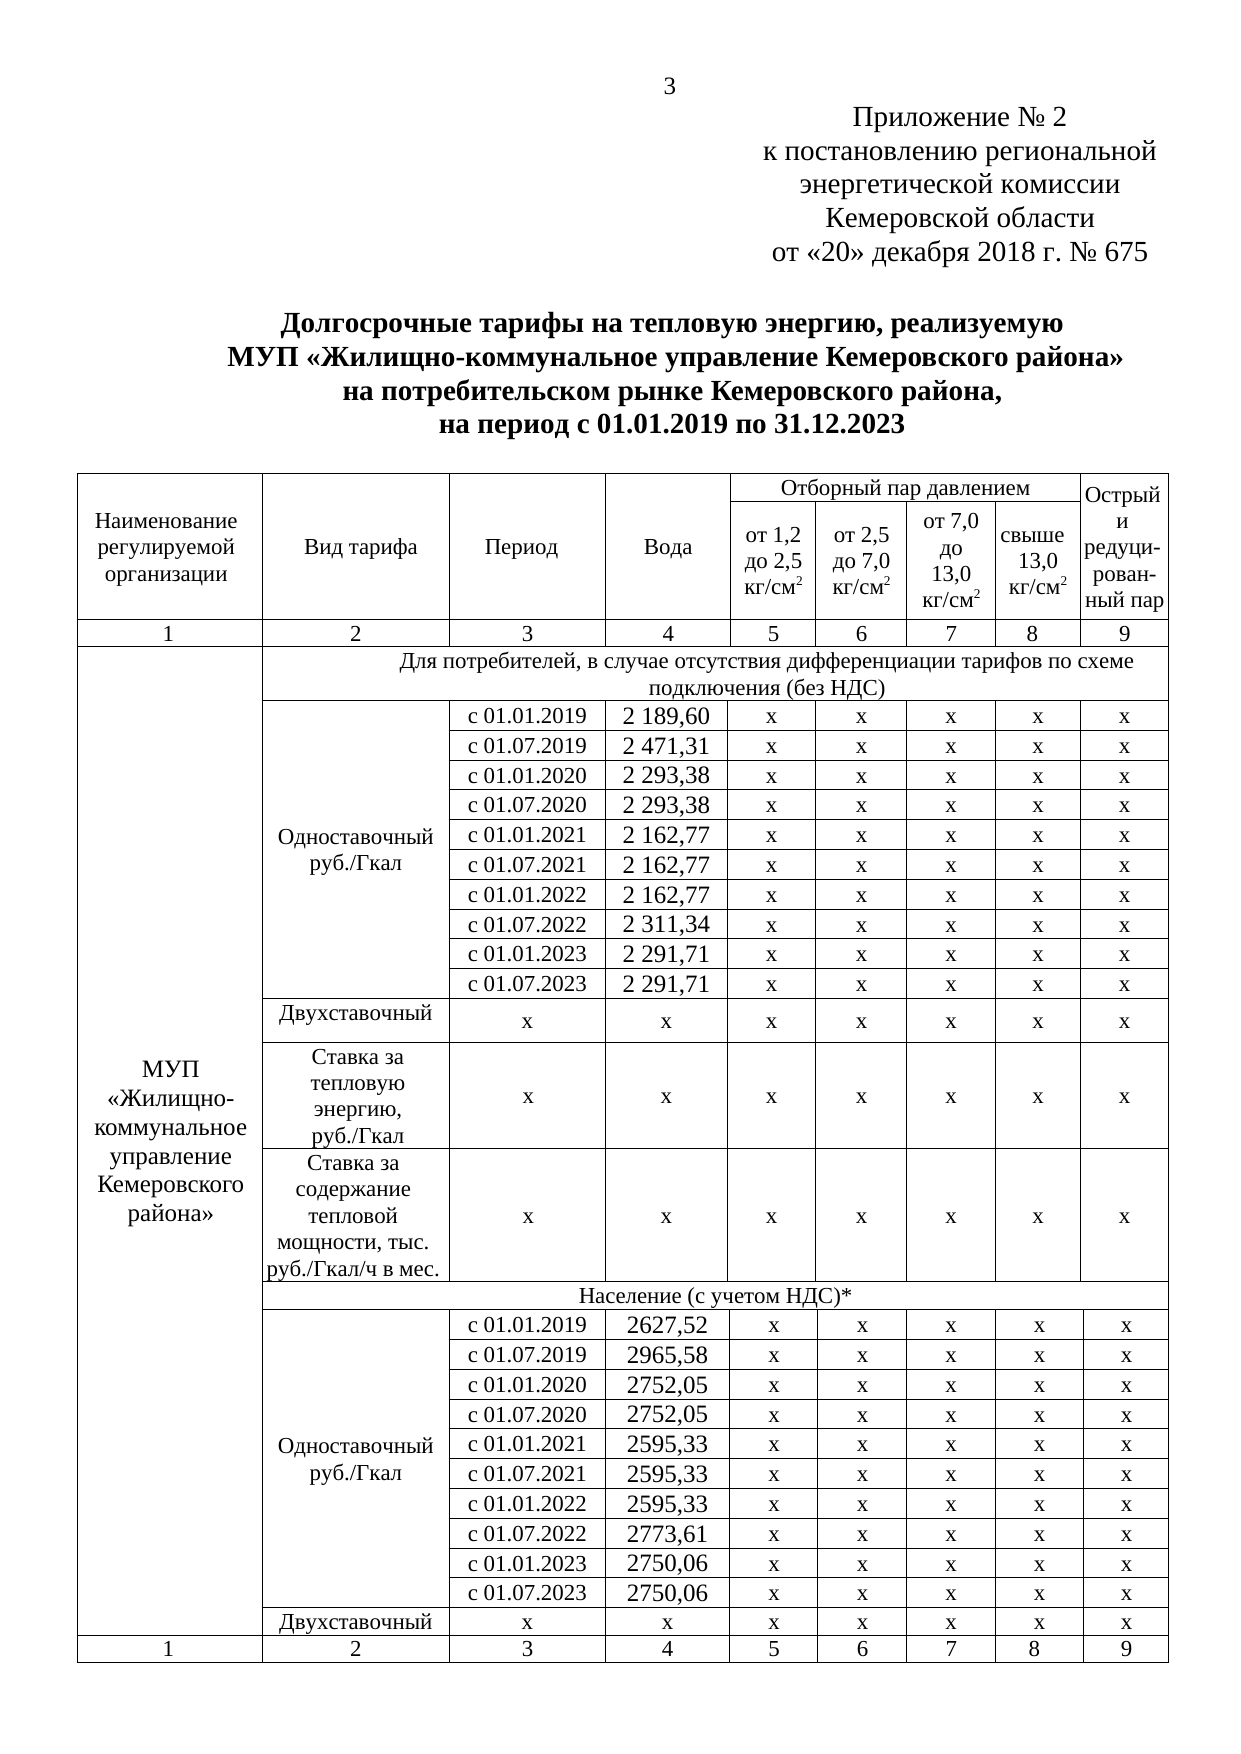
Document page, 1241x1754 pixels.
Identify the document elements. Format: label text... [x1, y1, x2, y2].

table_cell с 01.07.2022 [450, 910, 605, 938]
table_cell x [730, 1608, 817, 1634]
table_cell x [1084, 1400, 1168, 1428]
table_cell x [1081, 1149, 1168, 1281]
table_cell x [907, 1489, 995, 1518]
table_cell от 2,5 до 7,0 кг/см2 [816, 502, 906, 619]
table_cell с 01.01.2020 [450, 1370, 605, 1398]
table_cell с 01.07.2023 [450, 969, 605, 998]
table_cell x [907, 939, 995, 968]
table_cell x [996, 999, 1080, 1042]
table_cell x [816, 1043, 906, 1148]
table_cell Двухставочный [263, 1608, 449, 1634]
table_cell 2595,33 [606, 1489, 729, 1518]
table_cell x [907, 1310, 995, 1339]
table_cell x [728, 1149, 815, 1281]
table_cell 2 291,71 [606, 939, 727, 968]
table_cell x [1084, 1310, 1168, 1339]
text Долгосрочные тарифы на тепловую энергию, реализуемую [177, 306, 1167, 339]
table_cell x [730, 1340, 817, 1369]
table_cell x [728, 880, 815, 908]
table_cell 9 [1081, 620, 1168, 646]
table_cell с 01.01.2022 [450, 880, 605, 908]
table_cell x [1084, 1459, 1168, 1488]
table_cell Ставка за содержание тепловой мощности, тыс. руб./Гкал/ч в мес. [263, 1149, 449, 1281]
table_cell 2 [263, 620, 449, 646]
table_cell x [1084, 1429, 1168, 1458]
table_cell Для потребителей, в случае отсутствия дифференциации тарифов по схеме подключения (без НДС) [263, 647, 1168, 700]
table_cell x [816, 731, 906, 759]
table_cell с 01.07.2020 [450, 790, 605, 819]
text Приложение № 2 [753, 99, 1167, 133]
table_header Вода [606, 474, 730, 619]
table_cell x [996, 1429, 1083, 1458]
table_cell x [816, 1149, 906, 1281]
table_cell x [1081, 790, 1168, 819]
table_cell x [996, 1400, 1083, 1428]
table_cell x [818, 1489, 906, 1518]
table_cell x [907, 1549, 995, 1577]
table_cell x [907, 731, 995, 759]
table_cell x [818, 1608, 906, 1634]
table_cell от 7,0 до 13,0 кг/см2 [907, 502, 995, 619]
table_cell x [907, 1608, 995, 1634]
table_cell 8 [996, 1636, 1083, 1662]
table_cell x [907, 1149, 995, 1281]
table_cell x [1081, 850, 1168, 879]
table_cell x [996, 1340, 1083, 1369]
table_cell x [907, 850, 995, 879]
text Кемеровской области от «20» декабря 2018 г. № 675 [753, 200, 1167, 267]
table_cell с 01.07.2023 [450, 1578, 605, 1607]
table_cell Ставка за тепловую энергию, руб./Гкал [263, 1043, 449, 1148]
table_cell x [816, 969, 906, 998]
table_cell 7 [907, 1636, 995, 1662]
table_cell с 01.07.2021 [450, 1459, 605, 1488]
table_cell x [730, 1310, 817, 1339]
table_cell x [730, 1459, 817, 1488]
table_cell x [907, 1429, 995, 1458]
table_cell от 1,2 до 2,5 кг/см2 [731, 502, 815, 619]
table_cell x [996, 969, 1080, 998]
table_cell с 01.01.2023 [450, 1549, 605, 1577]
table_cell x [996, 880, 1080, 908]
table_cell x [728, 701, 815, 730]
table_cell x [728, 820, 815, 849]
table_cell x [1084, 1578, 1168, 1607]
table_cell x [1081, 701, 1168, 730]
table_cell Одноставочный руб./Гкал [263, 701, 449, 998]
table_cell x [450, 1043, 605, 1148]
table_header Наименование регулируемой организации [78, 474, 262, 619]
table_cell x [907, 880, 995, 908]
table_header Отборный пар давлением [731, 474, 1080, 501]
table_cell Население (с учетом НДС)* [263, 1282, 1168, 1309]
table_cell 6 [818, 1636, 906, 1662]
table_cell x [996, 1310, 1083, 1339]
table_cell 2 162,77 [606, 880, 727, 908]
table_cell x [728, 999, 815, 1042]
table_cell x [818, 1429, 906, 1458]
table_cell x [996, 1149, 1080, 1281]
table_cell с 01.01.2022 [450, 1489, 605, 1518]
table_cell x [818, 1340, 906, 1369]
table_cell x [816, 790, 906, 819]
table_cell x [728, 969, 815, 998]
table_cell x [907, 1519, 995, 1547]
table_cell 5 [731, 620, 815, 646]
table_cell с 01.07.2022 [450, 1519, 605, 1547]
table_cell x [907, 761, 995, 789]
table_cell 7 [907, 620, 995, 646]
table_cell x [996, 1549, 1083, 1577]
table_cell Двухставочный [263, 999, 449, 1042]
table_cell x [907, 701, 995, 730]
table_cell 3 [450, 1636, 605, 1662]
table_cell 2 311,34 [606, 910, 727, 938]
table_cell x [907, 820, 995, 849]
table_cell x [730, 1519, 817, 1547]
table_cell x [818, 1578, 906, 1607]
table_cell x [996, 1608, 1083, 1634]
table_cell x [907, 1578, 995, 1607]
table_cell x [996, 790, 1080, 819]
table_cell x [996, 820, 1080, 849]
table_cell x [907, 999, 995, 1042]
table_cell x [730, 1578, 817, 1607]
table_cell x [1081, 999, 1168, 1042]
table_cell x [816, 999, 906, 1042]
table_cell x [1084, 1340, 1168, 1369]
table_cell x [450, 1608, 605, 1634]
table_cell 5 [730, 1636, 817, 1662]
table_cell x [728, 939, 815, 968]
table_cell 3 [450, 620, 605, 646]
table_cell x [1084, 1370, 1168, 1398]
table_cell x [1081, 969, 1168, 998]
table_cell 2773,61 [606, 1519, 729, 1547]
table_cell x [816, 820, 906, 849]
table_cell с 01.01.2019 [450, 1310, 605, 1339]
table_cell x [996, 761, 1080, 789]
table_cell Одноставочный руб./Гкал [263, 1310, 449, 1607]
table_cell x [1081, 761, 1168, 789]
table_cell x [907, 1459, 995, 1488]
table_cell 2752,05 [606, 1400, 729, 1428]
table_cell с 01.01.2023 [450, 939, 605, 968]
table_cell x [728, 1043, 815, 1148]
text к постановлению региональной энергетической комиссии [753, 133, 1167, 200]
table_cell x [728, 910, 815, 938]
table_cell x [730, 1549, 817, 1577]
table_cell x [818, 1459, 906, 1488]
table_cell с 01.07.2020 [450, 1400, 605, 1428]
table_cell x [996, 731, 1080, 759]
table_cell 2750,06 [606, 1549, 729, 1577]
table_cell x [818, 1400, 906, 1428]
table_cell x [1081, 880, 1168, 908]
table_header Период [450, 474, 605, 619]
table_cell x [907, 1400, 995, 1428]
table_cell x [728, 850, 815, 879]
table_cell x [450, 999, 605, 1042]
table_cell свыше 13,0 кг/см2 [996, 502, 1080, 619]
table_cell x [730, 1489, 817, 1518]
table_cell с 01.07.2021 [450, 850, 605, 879]
table_cell 2965,58 [606, 1340, 729, 1369]
table_cell 1 [78, 1636, 262, 1662]
table_cell x [818, 1310, 906, 1339]
table_cell x [907, 1370, 995, 1398]
table_cell МУП «Жилищно-коммунальное управление Кемеровского района» [78, 647, 262, 1634]
table_cell 2 [263, 1636, 449, 1662]
text на период с 01.01.2019 по 31.12.2023 [177, 406, 1167, 440]
table_cell x [816, 850, 906, 879]
table_cell x [1081, 939, 1168, 968]
table_cell x [1081, 1043, 1168, 1148]
table_cell x [816, 701, 906, 730]
table_cell 2 293,38 [606, 761, 727, 789]
table_cell 2595,33 [606, 1459, 729, 1488]
table_cell x [730, 1400, 817, 1428]
table_cell 1 [78, 620, 262, 646]
table_cell 2 162,77 [606, 820, 727, 849]
table_cell с 01.01.2021 [450, 1429, 605, 1458]
table_cell с 01.01.2020 [450, 761, 605, 789]
table_cell x [996, 701, 1080, 730]
table_cell 2595,33 [606, 1429, 729, 1458]
table_cell x [1081, 910, 1168, 938]
table_cell x [818, 1549, 906, 1577]
table_cell x [818, 1370, 906, 1398]
table_cell x [1084, 1489, 1168, 1518]
table_cell с 01.01.2021 [450, 820, 605, 849]
table_cell x [606, 1149, 727, 1281]
table_cell x [818, 1519, 906, 1547]
table_cell x [1081, 820, 1168, 849]
table_cell x [907, 1043, 995, 1148]
table_cell x [1084, 1549, 1168, 1577]
table_cell x [907, 969, 995, 998]
table_cell 2750,06 [606, 1578, 729, 1607]
table_cell 2627,52 [606, 1310, 729, 1339]
table_cell x [996, 1043, 1080, 1148]
table_cell x [606, 1043, 727, 1148]
table_cell x [816, 939, 906, 968]
table_cell с 01.01.2019 [450, 701, 605, 730]
table_cell x [606, 1608, 729, 1634]
table_cell x [996, 910, 1080, 938]
table_cell x [1084, 1608, 1168, 1634]
table_cell 2 293,38 [606, 790, 727, 819]
table_cell 2 471,31 [606, 731, 727, 759]
table_cell x [730, 1429, 817, 1458]
table_cell 2752,05 [606, 1370, 729, 1398]
table_cell x [907, 910, 995, 938]
table_cell x [996, 939, 1080, 968]
table_cell x [907, 790, 995, 819]
table_cell 8 [996, 620, 1080, 646]
table_cell x [816, 910, 906, 938]
table_cell x [728, 761, 815, 789]
table_cell x [996, 1519, 1083, 1547]
table_cell x [730, 1370, 817, 1398]
table_header Острый и редуци-рован-ный пар [1081, 474, 1168, 619]
table_cell 4 [606, 620, 730, 646]
table_header Вид тарифа [263, 474, 449, 619]
table_cell с 01.07.2019 [450, 1340, 605, 1369]
table_cell x [728, 731, 815, 759]
table_cell x [996, 1489, 1083, 1518]
table_cell x [606, 999, 727, 1042]
table_cell 2 189,60 [606, 701, 727, 730]
table_cell с 01.07.2019 [450, 731, 605, 759]
table_cell x [816, 761, 906, 789]
table_cell 9 [1084, 1636, 1168, 1662]
text МУП «Жилищно-коммунальное управление Кемеровского района» на потребительском рынке Кемеровского района, [177, 339, 1167, 406]
table_cell x [450, 1149, 605, 1281]
table_cell x [996, 850, 1080, 879]
table_cell x [996, 1370, 1083, 1398]
table_cell x [816, 880, 906, 908]
table_cell 4 [606, 1636, 729, 1662]
table_cell 6 [816, 620, 906, 646]
table_cell x [728, 790, 815, 819]
table_cell x [907, 1340, 995, 1369]
table_cell x [996, 1459, 1083, 1488]
table_cell x [1081, 731, 1168, 759]
table_cell x [1084, 1519, 1168, 1547]
table_cell x [996, 1578, 1083, 1607]
table_cell 2 162,77 [606, 850, 727, 879]
table_cell 2 291,71 [606, 969, 727, 998]
